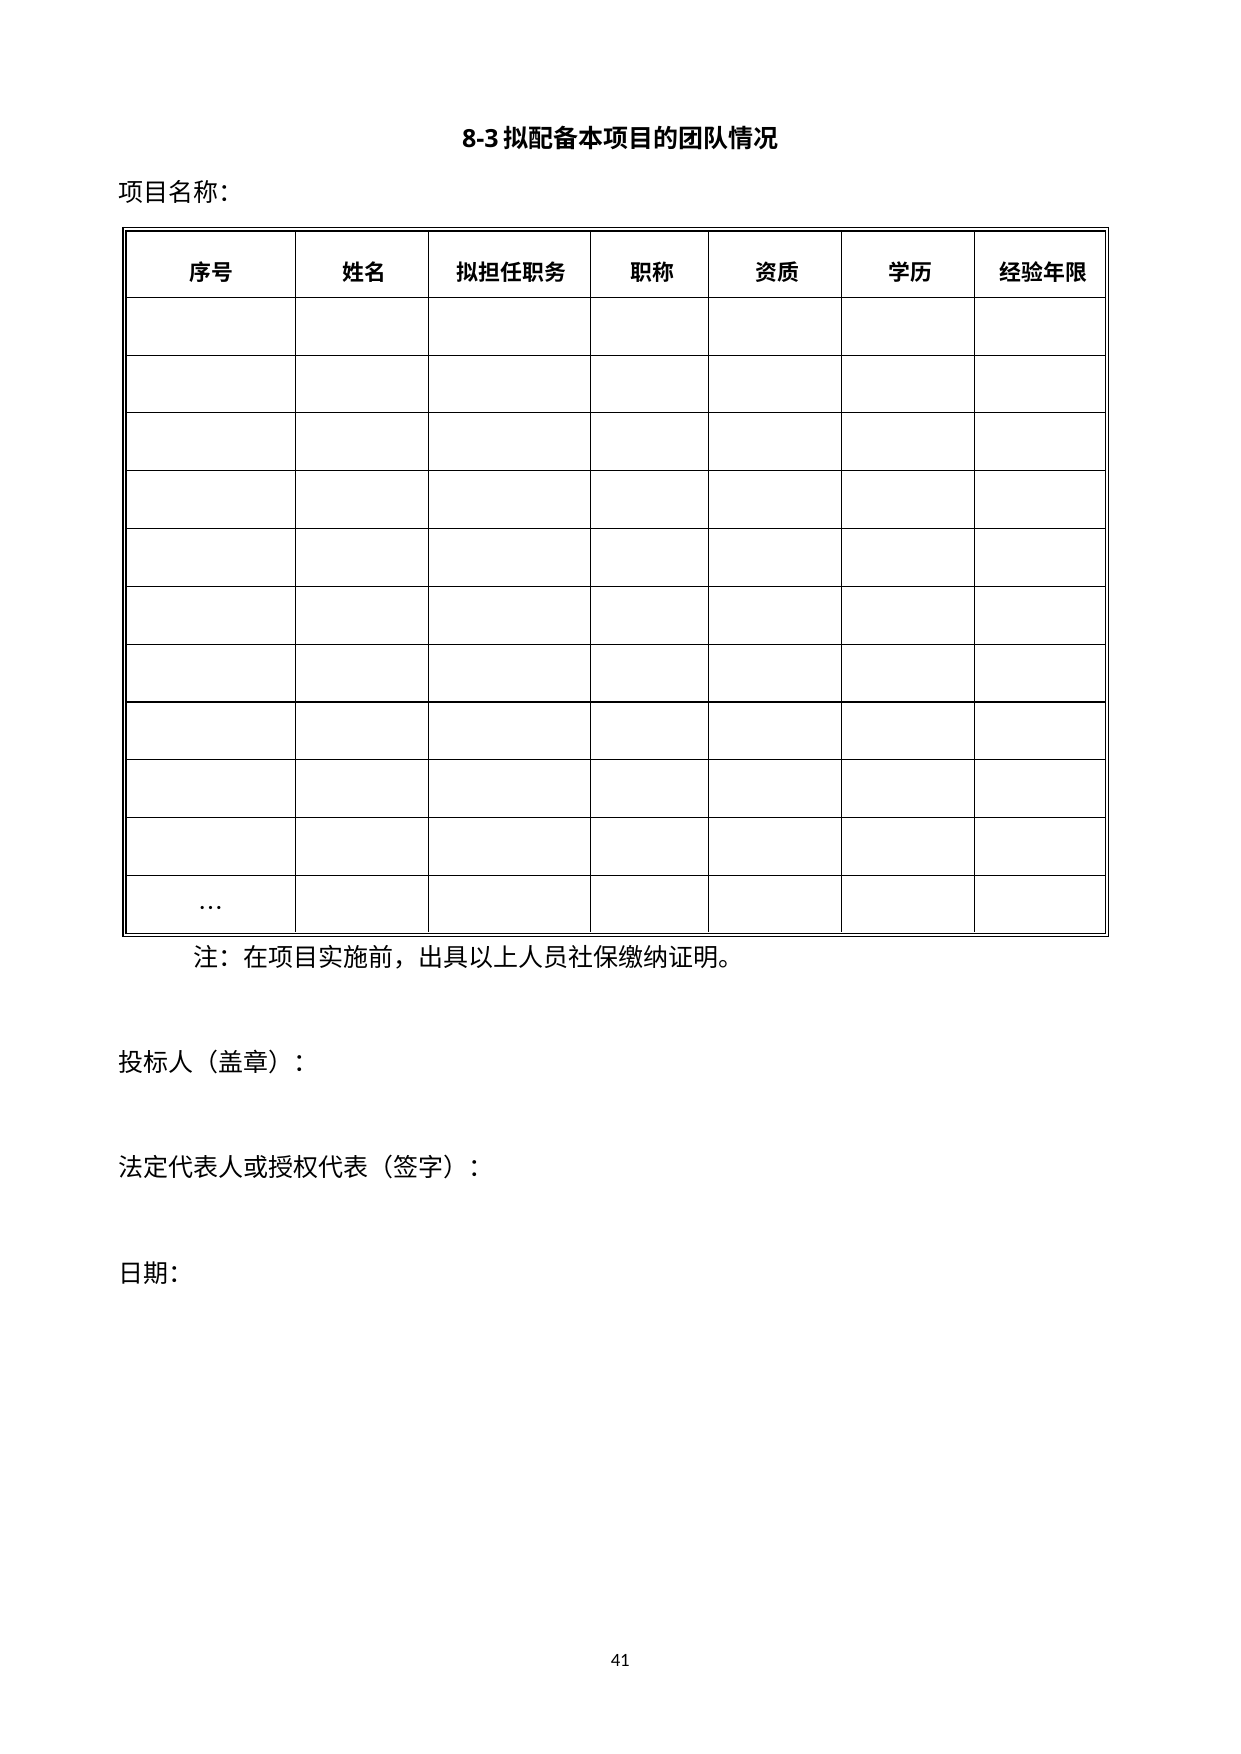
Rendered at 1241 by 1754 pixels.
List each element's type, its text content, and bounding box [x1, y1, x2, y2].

text 注：在项目实施前，出具以上人员社保缴纳证明。 [118, 937, 1122, 973]
table_cell [296, 587, 428, 643]
table_cell [975, 876, 1105, 932]
table_cell [591, 471, 708, 528]
table_cell [429, 818, 590, 874]
table_cell [842, 645, 974, 701]
table_cell [591, 760, 708, 817]
table_cell [709, 876, 841, 932]
table_cell [591, 876, 708, 932]
table_cell [429, 529, 590, 586]
table_cell [127, 587, 295, 643]
table_cell [709, 298, 841, 354]
table_cell [591, 818, 708, 874]
table_cell [975, 356, 1105, 412]
table_cell [127, 298, 295, 354]
text 投标人（盖章）： [118, 1042, 1122, 1079]
table_cell [591, 529, 708, 586]
table_cell [975, 587, 1105, 643]
table_cell [296, 703, 428, 759]
table_header 学历 [842, 232, 974, 297]
table_cell [429, 703, 590, 759]
table_cell [975, 760, 1105, 817]
table_cell [591, 298, 708, 354]
table_cell [842, 703, 974, 759]
table_cell [429, 356, 590, 412]
text 项目名称： [118, 172, 1122, 209]
table_cell [591, 703, 708, 759]
table_cell [842, 471, 974, 528]
table_cell [975, 413, 1105, 470]
table_cell [429, 413, 590, 470]
table_cell [429, 876, 590, 932]
table_cell [975, 645, 1105, 701]
table_cell [842, 356, 974, 412]
table_cell [842, 760, 974, 817]
table_cell [429, 645, 590, 701]
table_cell [296, 298, 428, 354]
table_header 经验年限 [975, 232, 1105, 297]
table_cell [709, 413, 841, 470]
table_cell [709, 760, 841, 817]
table_cell [709, 529, 841, 586]
table_cell [429, 587, 590, 643]
table_cell [127, 529, 295, 586]
table_cell [842, 587, 974, 643]
table_header 职称 [591, 232, 708, 297]
table_cell [842, 818, 974, 874]
table_header 序号 [127, 232, 295, 297]
table_cell [296, 760, 428, 817]
table_cell [975, 529, 1105, 586]
table_cell [709, 703, 841, 759]
table_header 拟担任职务 [429, 232, 590, 297]
table_cell [127, 356, 295, 412]
table_cell [296, 645, 428, 701]
table_cell [296, 529, 428, 586]
table_cell [127, 471, 295, 528]
table_cell [429, 471, 590, 528]
table_header 资质 [709, 232, 841, 297]
table_cell [591, 645, 708, 701]
table_cell … [127, 876, 295, 932]
table_cell [709, 471, 841, 528]
table_cell [975, 818, 1105, 874]
text 法定代表人或授权代表（签字）： [118, 1148, 1122, 1184]
table_cell [296, 818, 428, 874]
table_cell [127, 703, 295, 759]
table_cell [429, 760, 590, 817]
table_cell [975, 298, 1105, 354]
table_cell [591, 356, 708, 412]
text 日期： [118, 1253, 1122, 1289]
table_cell [127, 760, 295, 817]
table_cell [709, 818, 841, 874]
table_cell [975, 471, 1105, 528]
table_cell [591, 587, 708, 643]
table_cell [975, 703, 1105, 759]
table_cell [127, 645, 295, 701]
table_cell [296, 356, 428, 412]
table_cell [842, 298, 974, 354]
table_cell [429, 298, 590, 354]
table_cell [591, 413, 708, 470]
table_cell [127, 413, 295, 470]
table_cell [842, 876, 974, 932]
table_cell [709, 587, 841, 643]
table_cell [842, 529, 974, 586]
table_cell [842, 413, 974, 470]
table_cell [296, 413, 428, 470]
text 8-3拟配备本项目的团队情况 [118, 118, 1122, 154]
table_cell [709, 645, 841, 701]
table_cell [296, 471, 428, 528]
table_header 姓名 [296, 232, 428, 297]
table_cell [296, 876, 428, 932]
table_cell [127, 818, 295, 874]
table_cell [709, 356, 841, 412]
